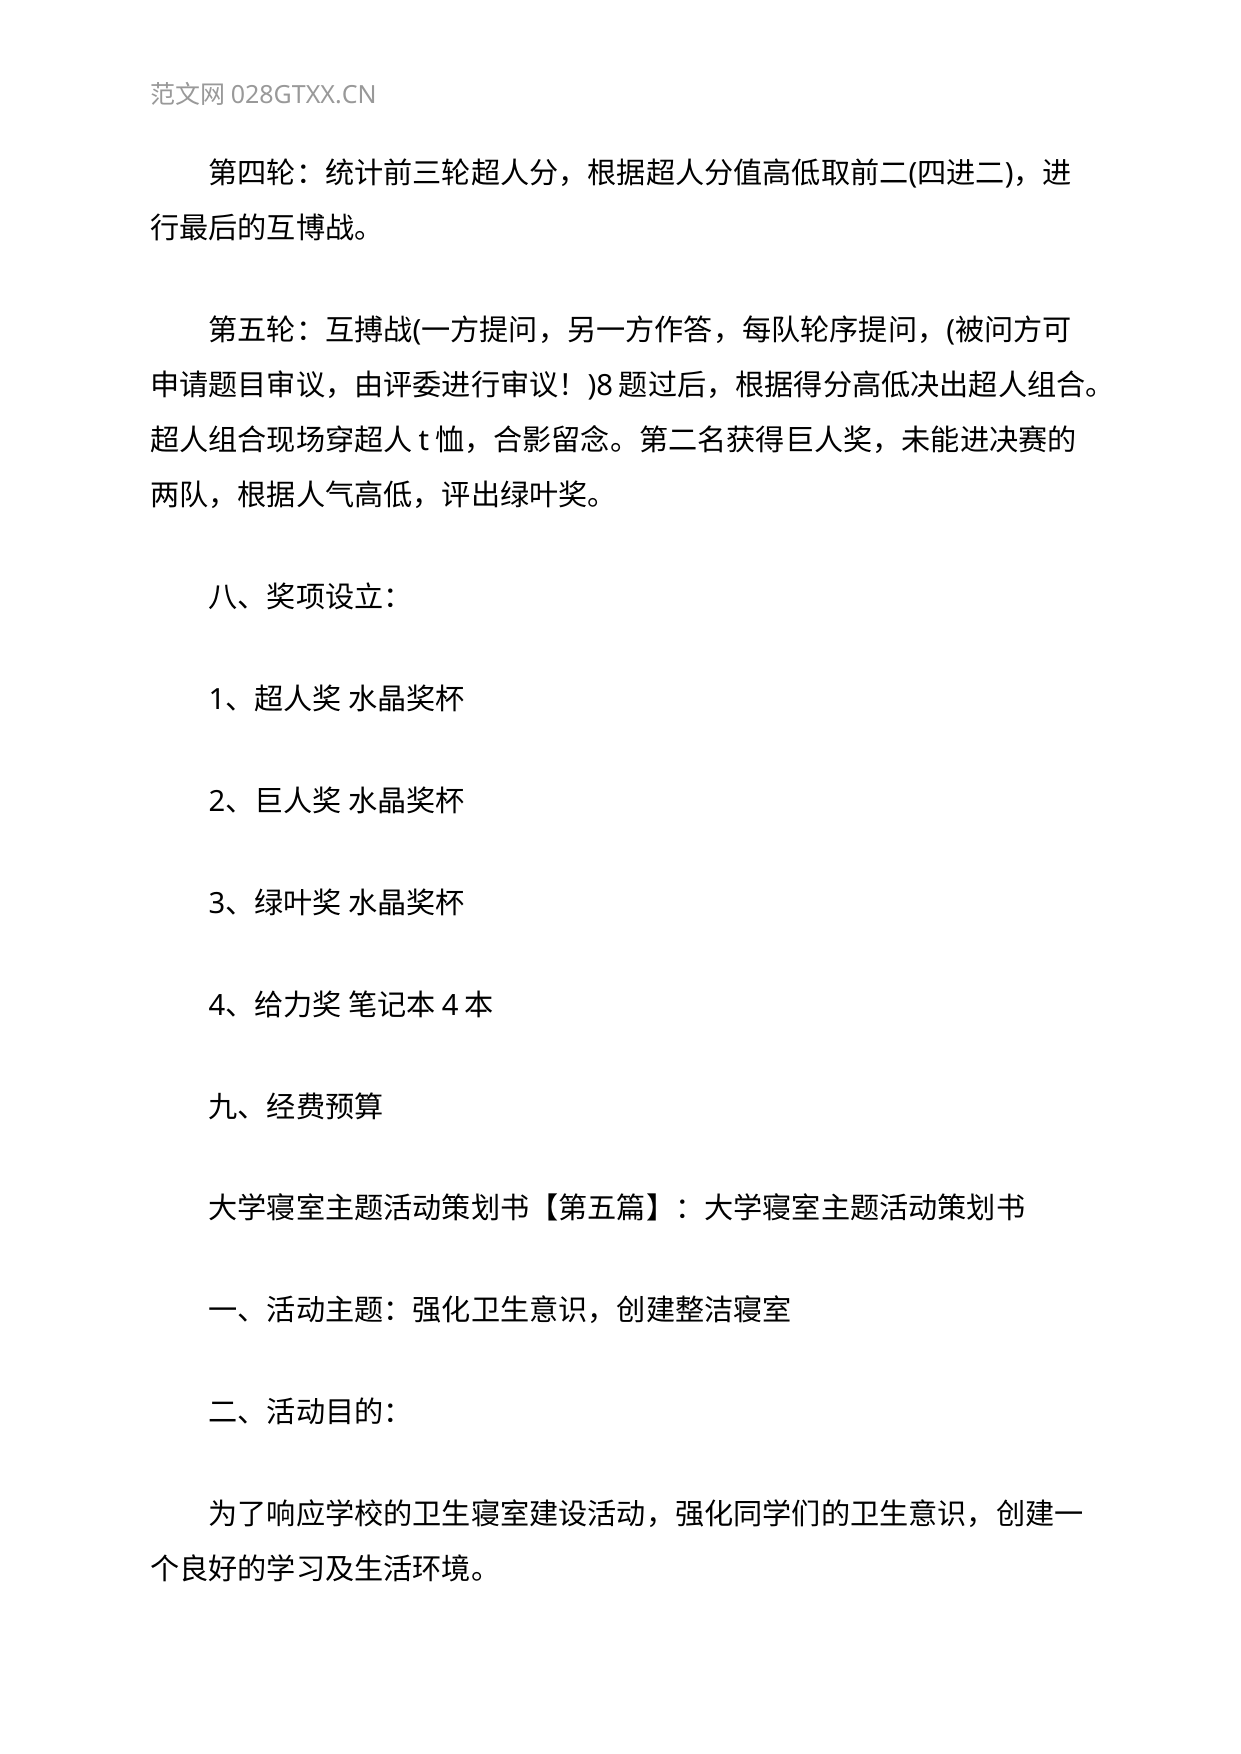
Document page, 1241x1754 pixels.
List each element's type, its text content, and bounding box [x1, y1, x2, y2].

text 一、活动主题：强化卫生意识，创建整洁寝室 [150, 1287, 1090, 1329]
text 1、超人奖 水晶奖杯 [150, 675, 1090, 718]
text 第五轮：互搏战(一方提问，另一方作答，每队轮序提问，(被问方可申请题目审议，由评委进行审议！)8题过后，根据得分高低决出超人组合。超人组合现场穿超人t恤，合影留念。第二名获得巨人奖，未能进决赛的两队，根据人气高低，评出绿叶奖。 [150, 307, 1090, 514]
text 二、活动目的： [150, 1388, 1090, 1431]
text 九、经费预算 [150, 1083, 1090, 1126]
text 2、巨人奖 水晶奖杯 [150, 777, 1090, 820]
text 为了响应学校的卫生寝室建设活动，强化同学们的卫生意识，创建一个良好的学习及生活环境。 [150, 1490, 1090, 1587]
text 八、奖项设立： [150, 573, 1090, 616]
text 大学寝室主题活动策划书【第五篇】：大学寝室主题活动策划书 [150, 1185, 1090, 1227]
text 4、给力奖 笔记本4本 [150, 981, 1090, 1024]
text 3、绿叶奖 水晶奖杯 [150, 879, 1090, 922]
text 第四轮：统计前三轮超人分，根据超人分值高低取前二(四进二)，进行最后的互博战。 [150, 150, 1090, 247]
